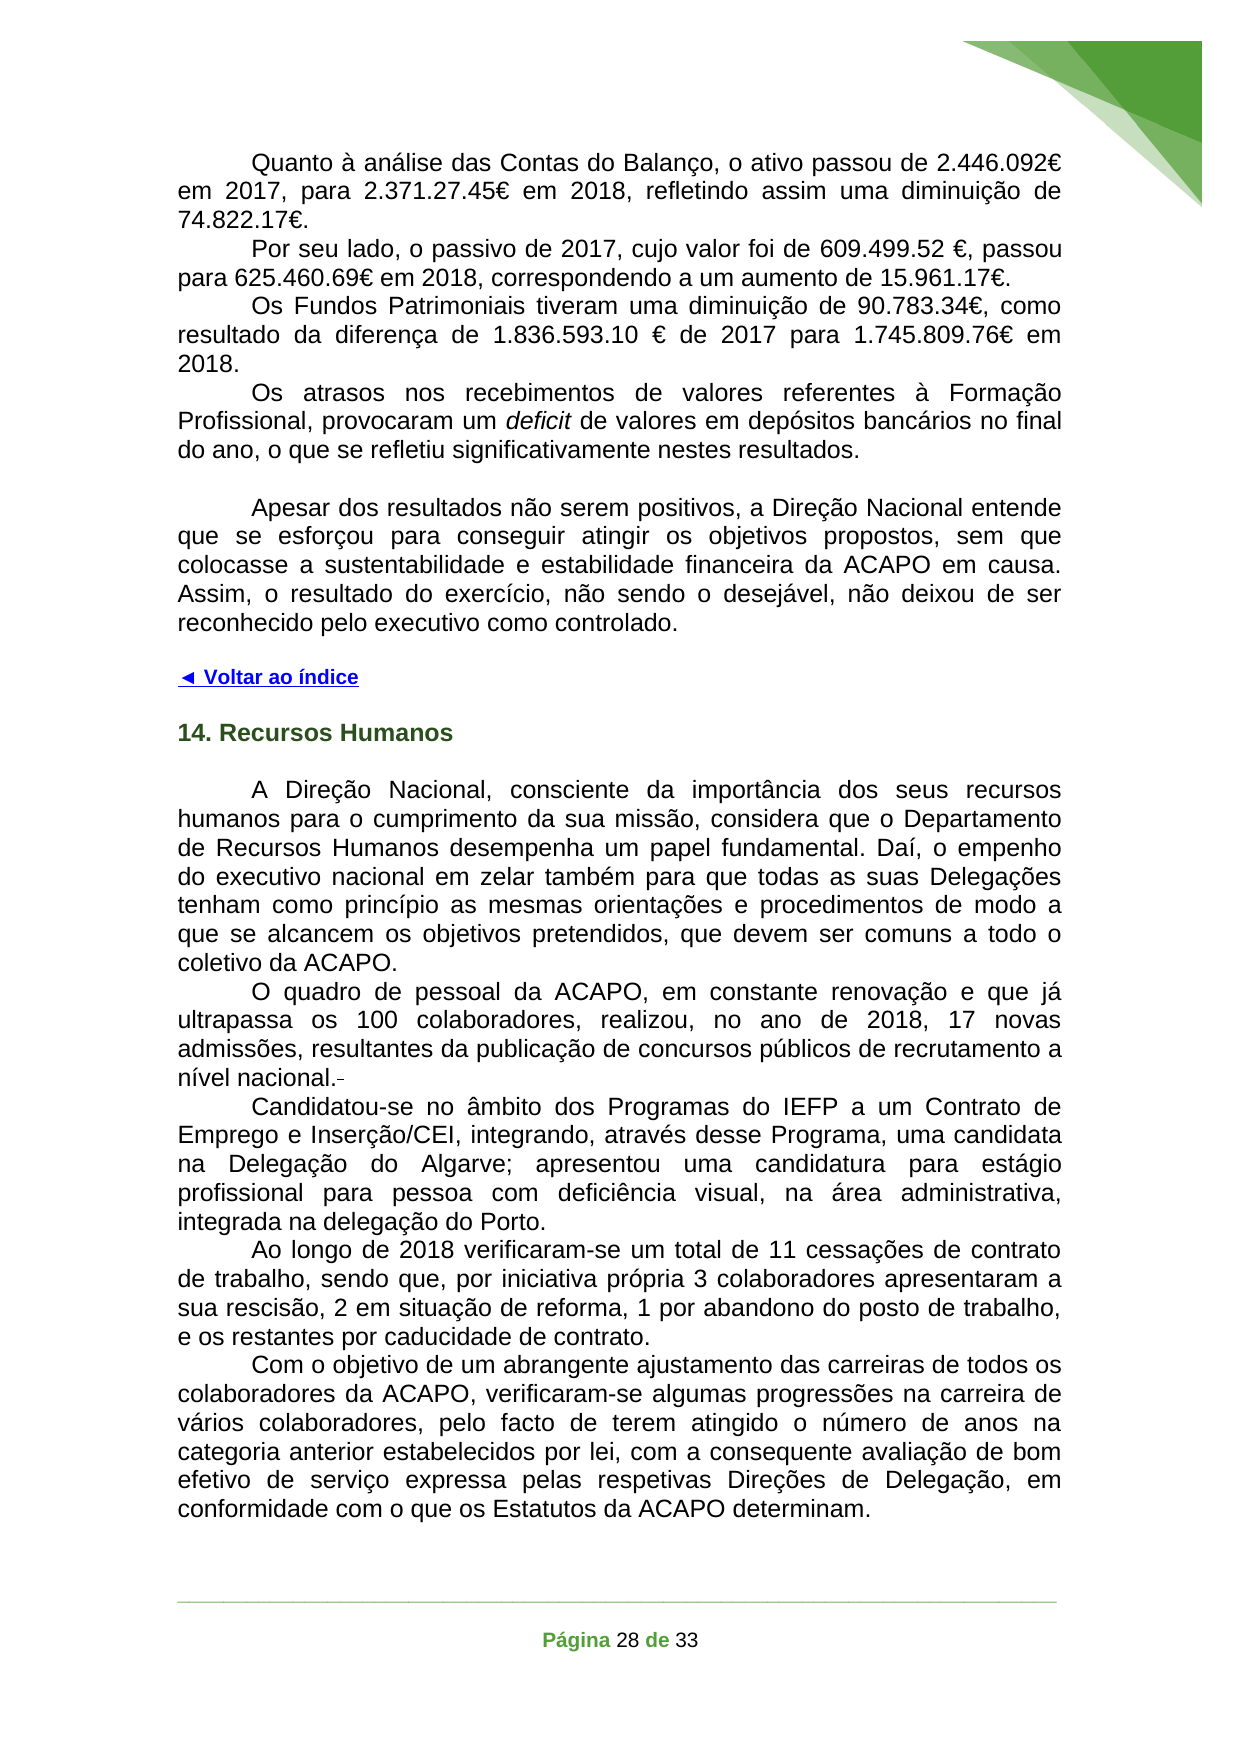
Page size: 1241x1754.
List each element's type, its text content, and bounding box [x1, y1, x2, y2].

text A Direção Nacional, consciente da importância dos seus recursos humanos para o cumprimento da sua missão, considera que o Departamento de Recursos Humanos desempenha um papel fundamental. Daí, o empenho do executivo nacional em zelar também para que todas as suas Delegações tenham como princípio as mesmas orientações e procedimentos de modo a que se alcancem os objetivos pretendidos, que devem ser comuns a todo o coletivo da ACAPO. [177, 775, 1063, 977]
text Por seu lado, o passivo de 2017, cujo valor foi de 609.499.52 €, passou para 625.460.69€ em 2018, correspondendo a um aumento de 15.961.17€. [177, 234, 1063, 291]
picture [963, 41, 1202, 208]
text Os atrasos nos recebimentos de valores referentes à Formação Profissional, provocaram um deficit de valores em depósitos bancários no final do ano, o que se refletiu significativamente nestes resultados. [177, 378, 1063, 464]
text Quanto à análise das Contas do Balanço, o ativo passou de 2.446.092€ em 2017, para 2.371.27.45€ em 2018, refletindo assim uma diminuição de 74.822.17€. [177, 148, 1063, 234]
text ◄ Voltar ao índice [177, 665, 1063, 689]
text Candidatou-se no âmbito dos Programas do IEFP a um Contrato de Emprego e Inserção/CEI, integrando, através desse Programa, uma candidata na Delegação do Algarve; apresentou uma candidatura para estágio profissional para pessoa com deficiência visual, na área administrativa, integrada na delegação do Porto. [177, 1092, 1063, 1235]
text Ao longo de 2018 verificaram-se um total de 11 cessações de contrato de trabalho, sendo que, por iniciativa própria 3 colaboradores apresentaram a sua rescisão, 2 em situação de reforma, 1 por abandono do posto de trabalho, e os restantes por caducidade de contrato. [177, 1235, 1063, 1350]
text 14. Recursos Humanos [177, 718, 1063, 747]
text Com o objetivo de um abrangente ajustamento das carreiras de todos os colaboradores da ACAPO, verificaram-se algumas progressões na carreira de vários colaboradores, pelo facto de terem atingido o número de anos na categoria anterior estabelecidos por lei, com a consequente avaliação de bom efetivo de serviço expressa pelas respetivas Direções de Delegação, em conformidade com o que os Estatutos da ACAPO determinam. [177, 1350, 1063, 1523]
text O quadro de pessoal da ACAPO, em constante renovação e que já ultrapassa os 100 colaboradores, realizou, no ano de 2018, 17 novas admissões, resultantes da publicação de concursos públicos de recrutamento a nível nacional. [177, 977, 1063, 1092]
text Apesar dos resultados não serem positivos, a Direção Nacional entende que se esforçou para conseguir atingir os objetivos propostos, sem que colocasse a sustentabilidade e estabilidade financeira da ACAPO em causa. Assim, o resultado do exercício, não sendo o desejável, não deixou de ser reconhecido pelo executivo como controlado. [177, 493, 1063, 636]
text Os Fundos Patrimoniais tiveram uma diminuição de 90.783.34€, como resultado da diferença de 1.836.593.10 € de 2017 para 1.745.809.76€ em 2018. [177, 291, 1063, 378]
